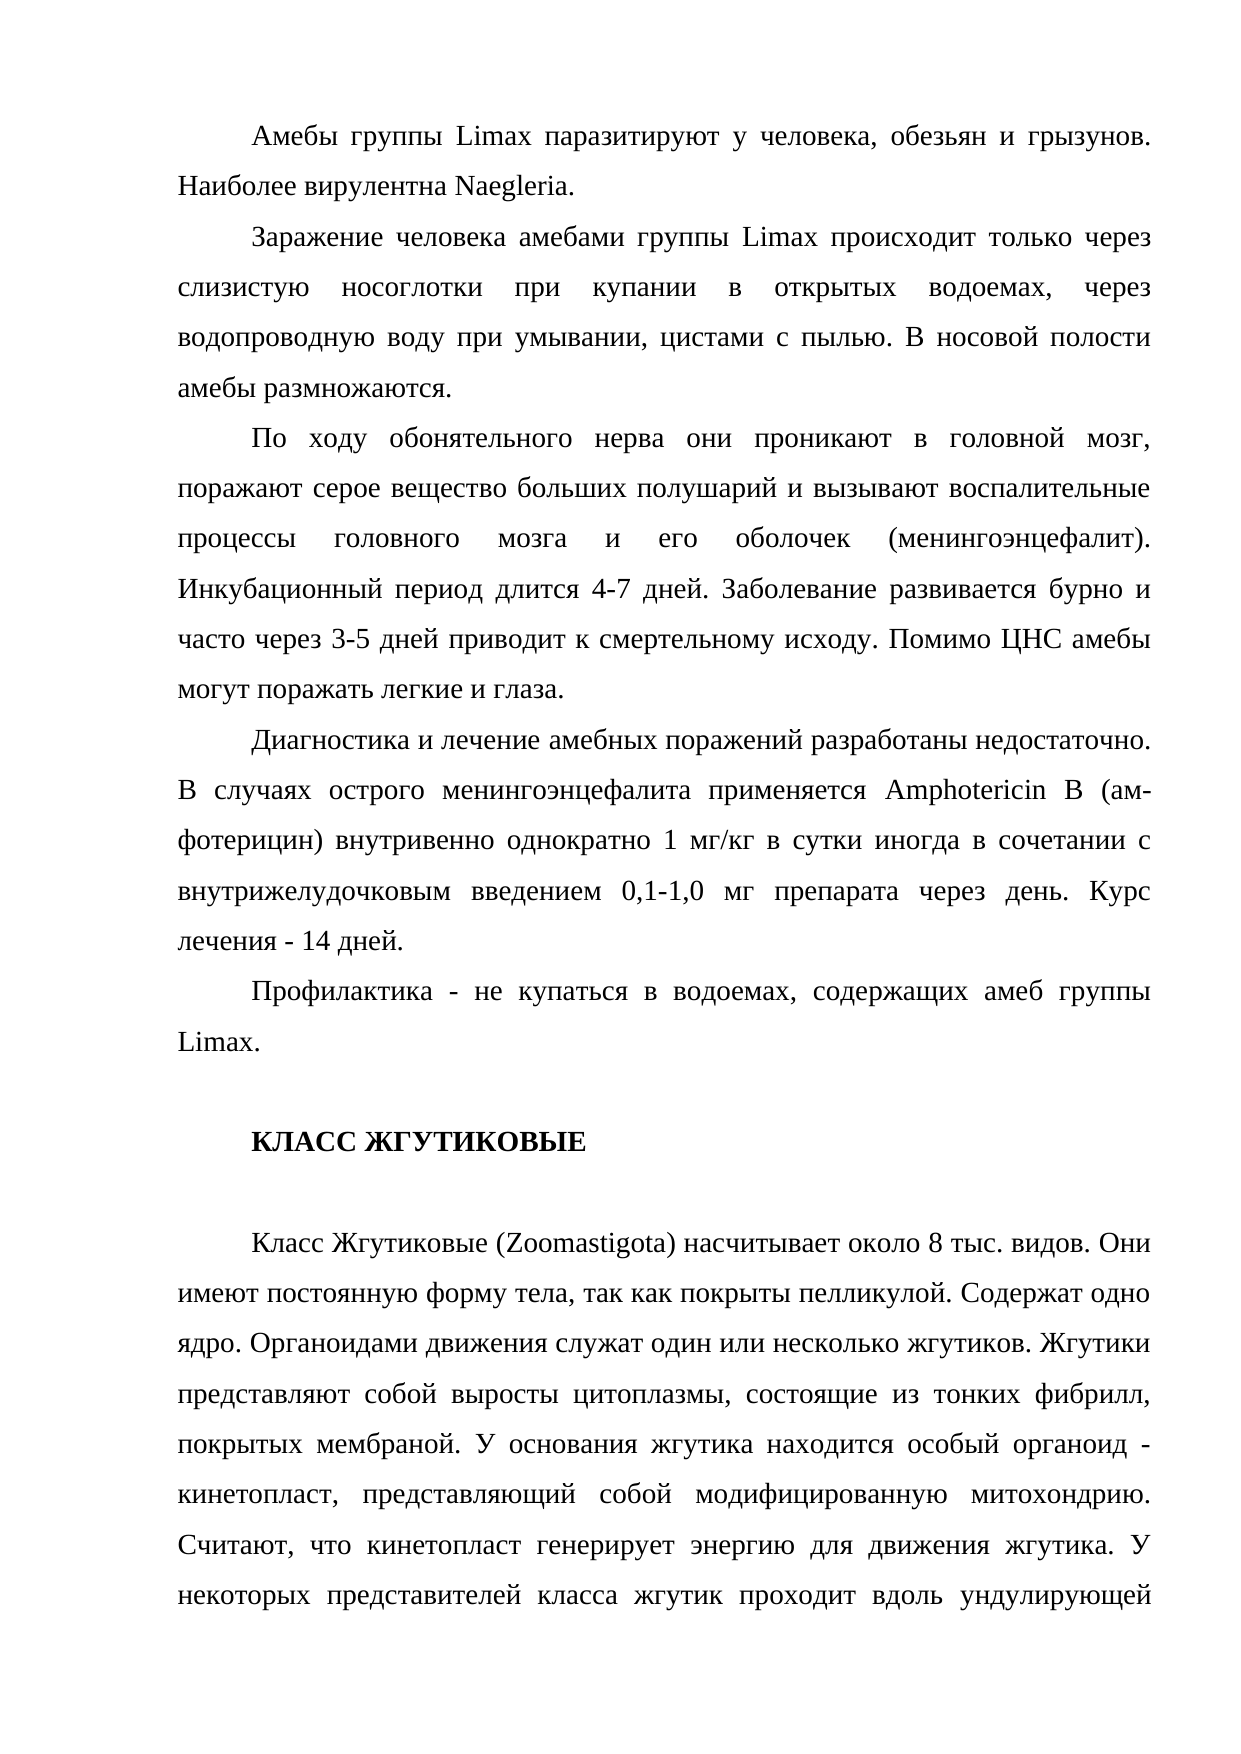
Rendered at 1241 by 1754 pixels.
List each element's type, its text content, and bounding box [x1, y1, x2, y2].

text Профилактика - не купаться в водоемах, содержащих амеб группы Limax. [177, 973, 1152, 1057]
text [177, 1225, 1152, 1611]
text КЛАСС ЖГУТИКОВЫЕ [177, 1124, 1152, 1158]
text Амебы группы Limax паразитируют у человека, обезьян и грызунов. Наиболее вирулентна Naegleria. [177, 118, 1152, 202]
text По ходу обонятельного нерва они проникают в головной мозг, поражают серое вещество больших полушарий и вызывают воспалительные процессы головного мозга и его оболочек (менингоэнцефалит). Инкубационный период длится 4-7 дней. Заболевание развивается бурно и часто через 3-5 дней приводит к смертельному исходу. Помимо ЦНС амебы могут поражать легкие и глаза. [177, 420, 1152, 705]
text Диагностика и лечение амебных поражений разработаны недостаточно. В случаях острого менингоэнцефалита применяется Amphotericin В (ам-фотерицин) внутривенно однократно 1 мг/кг в сутки иногда в сочетании с внутрижелудочковым введением 0,1-1,0 мг препарата через день. Курс лечения - 14 дней. [177, 722, 1152, 957]
text Заражение человека амебами группы Limax происходит только через слизистую носоглотки при купании в открытых водоемах, через водопроводную воду при умывании, цистами с пылью. В носовой полости амебы размножаются. [177, 219, 1152, 403]
